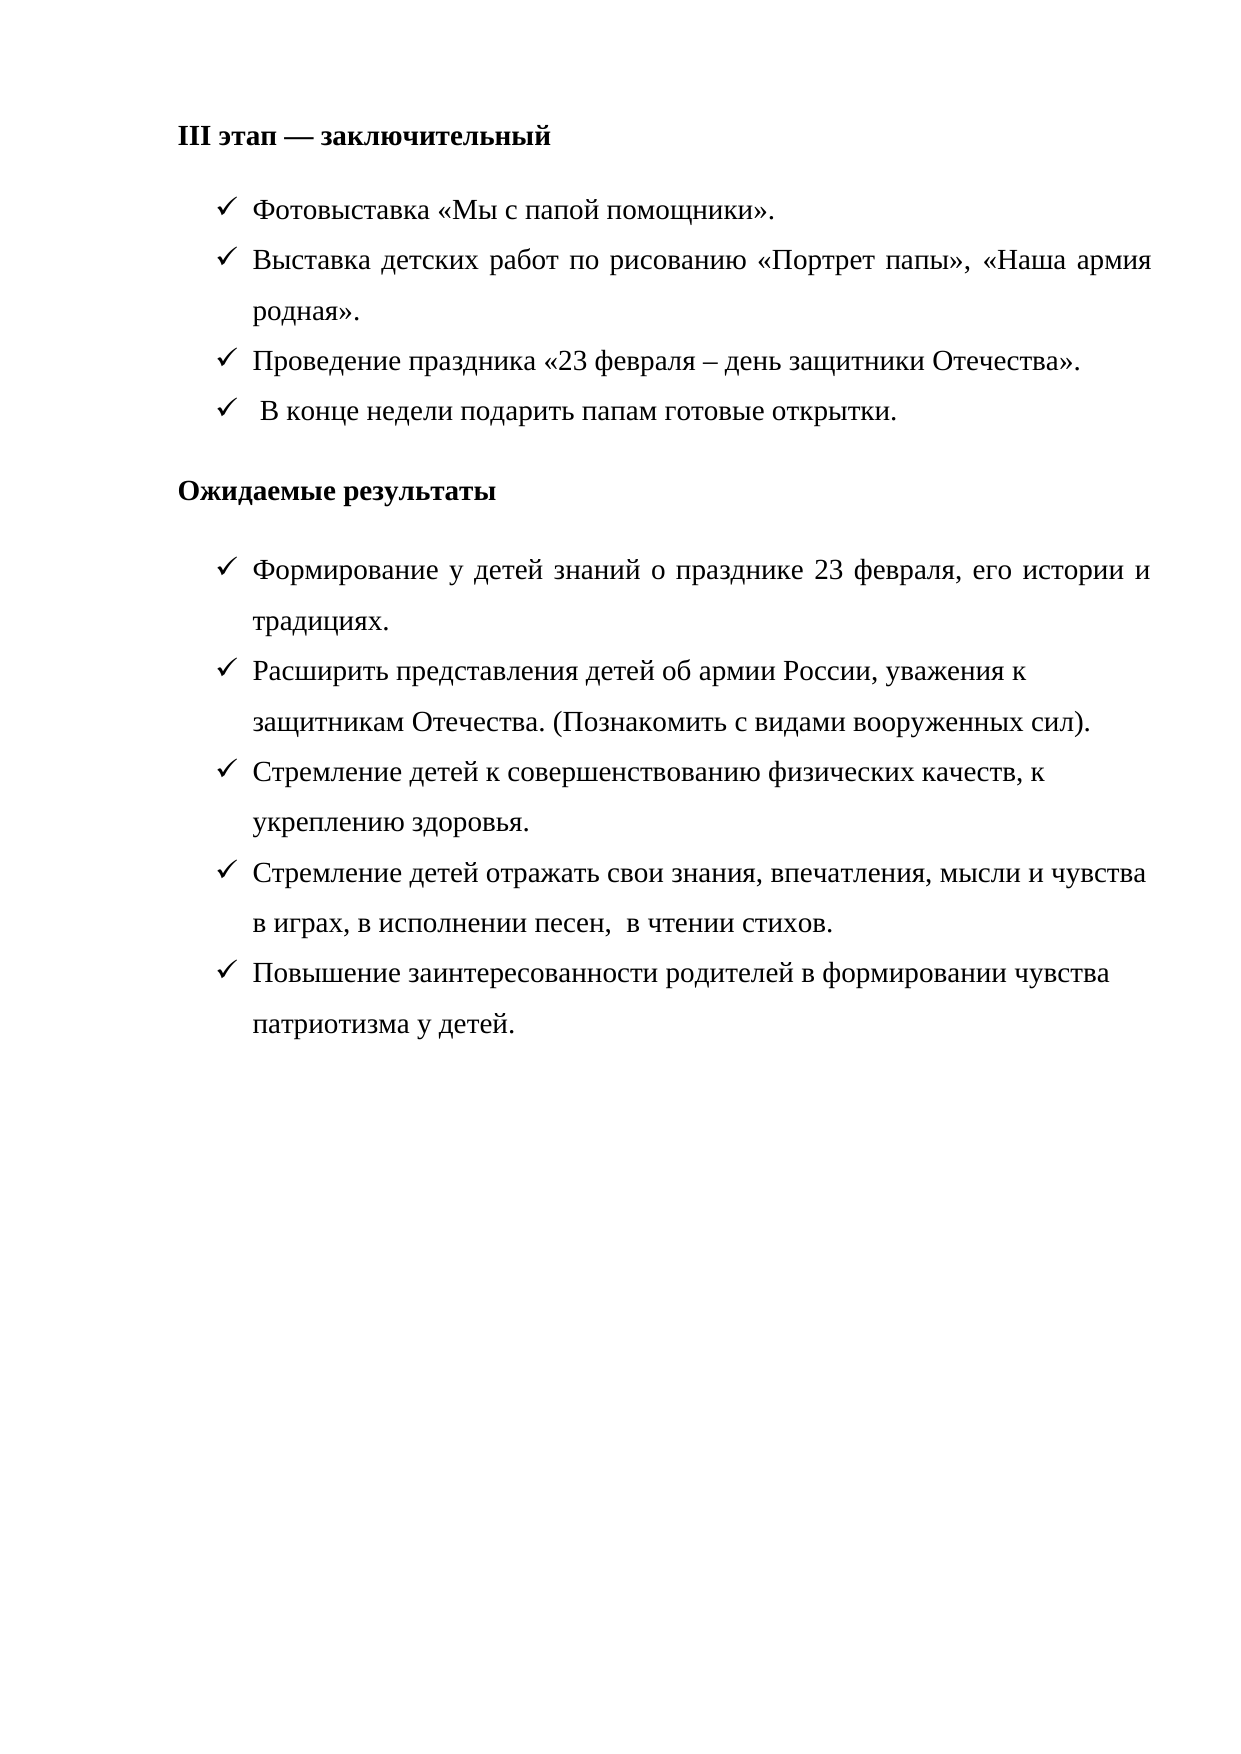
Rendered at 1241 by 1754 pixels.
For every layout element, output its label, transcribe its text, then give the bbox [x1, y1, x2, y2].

list Выставка детских работ по рисованию «Портрет папы», «Наша армия родная». [215, 242, 1152, 326]
list Стремление детей к совершенствованию физических качеств, к укреплению здоровья. [215, 754, 1152, 838]
list Фотовыставка «Мы с папой помощники». [215, 192, 1152, 226]
list Формирование у детей знаний о празднике 23 февраля, его истории и традициях. [215, 552, 1152, 636]
text Ожидаемые результаты [177, 473, 1152, 507]
list Расширить представления детей об армии России, уважения к защитникам Отечества. (Познакомить с видами вооруженных сил). [215, 653, 1152, 737]
text III этап — заключительный [177, 118, 1152, 152]
list Проведение праздника «23 февраля – день защитники Отечества». [215, 343, 1152, 377]
list В конце недели подарить папам готовые открытки. [215, 393, 1152, 427]
list Стремление детей отражать свои знания, впечатления, мысли и чувства в играх, в исполнении песен, в чтении стихов. [215, 855, 1152, 939]
list Повышение заинтересованности родителей в формировании чувства патриотизма у детей. [215, 955, 1152, 1039]
